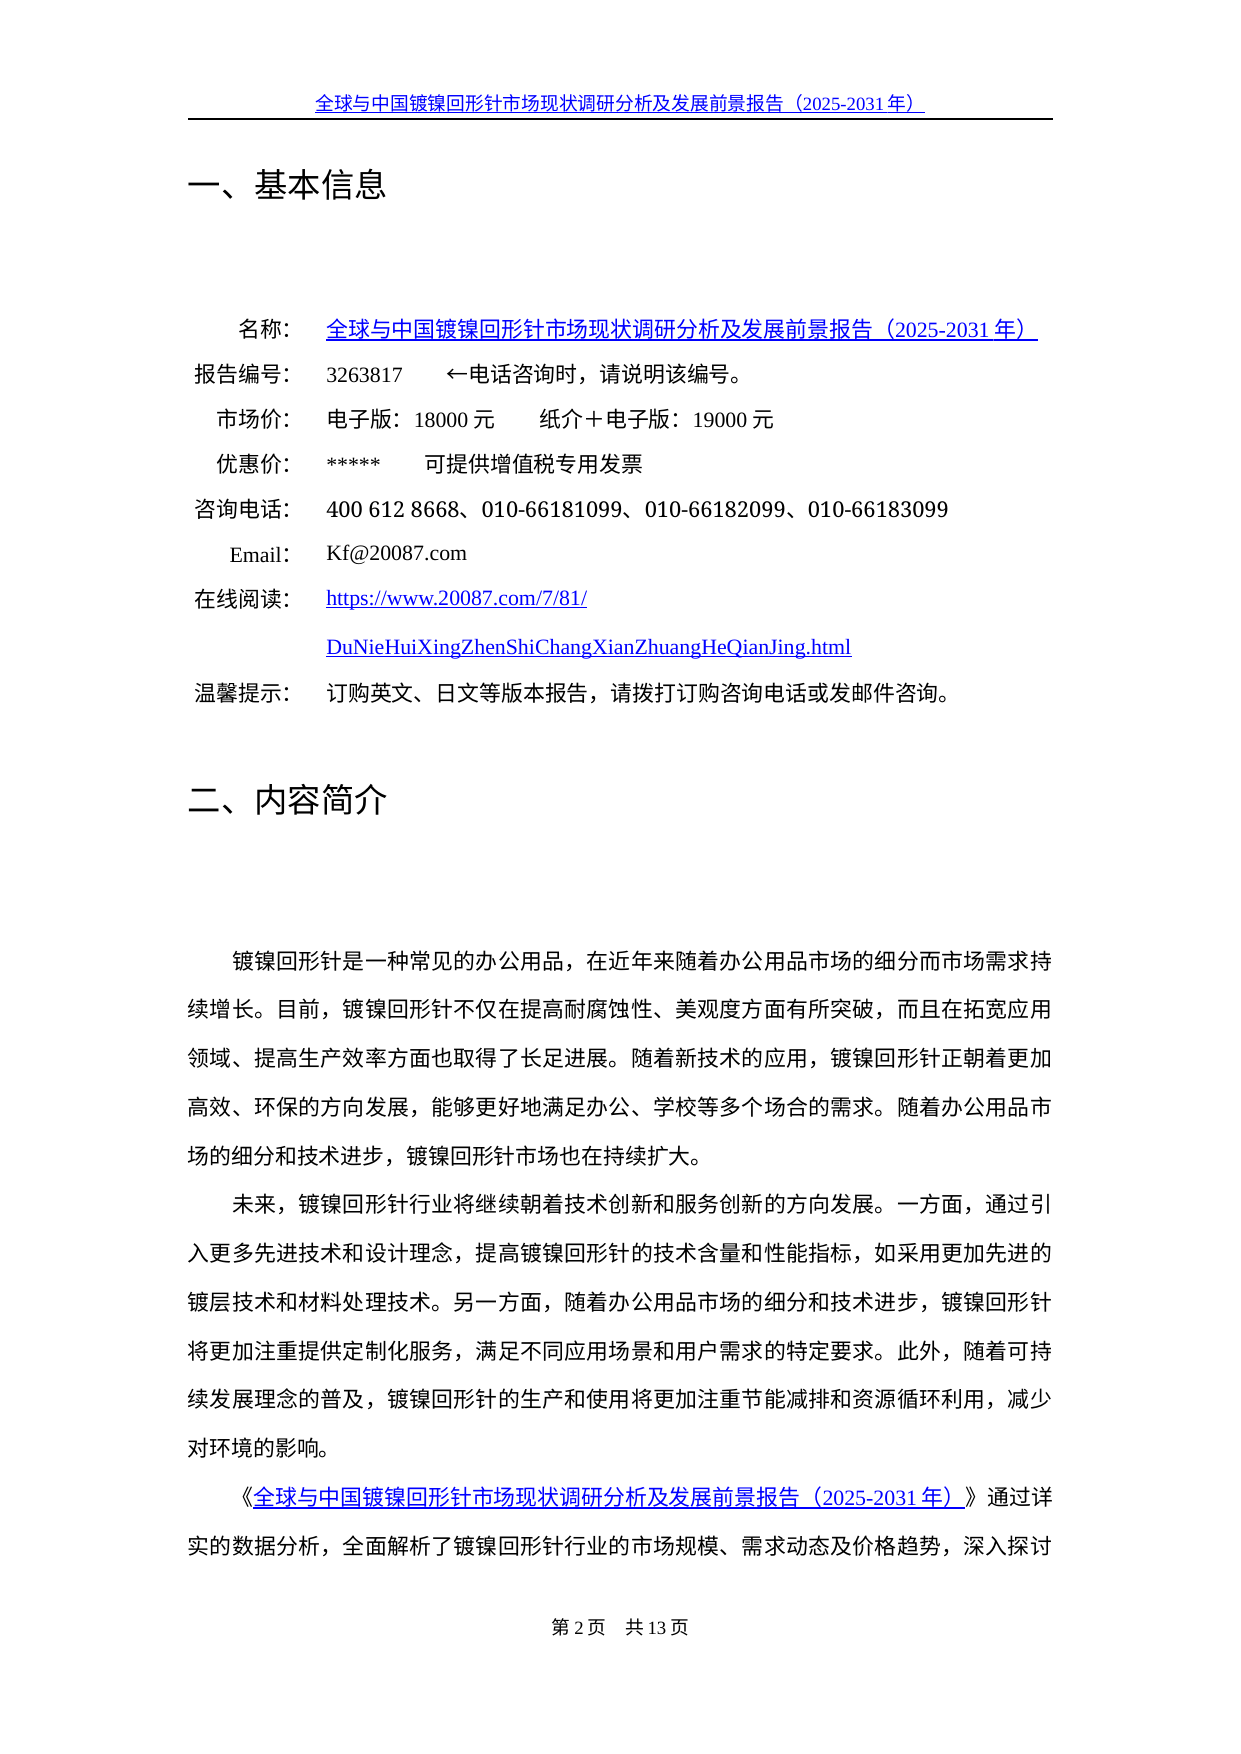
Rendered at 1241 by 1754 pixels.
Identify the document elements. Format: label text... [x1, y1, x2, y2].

table_header 名称： [167, 312, 315, 357]
table_cell 400 612 8668、010-66181099、010-66182099、010-66183099 [315, 492, 1073, 537]
table_cell 3263817 ←电话咨询时，请说明该编号。 [315, 357, 1073, 402]
table_cell 温馨提示： [167, 675, 315, 720]
table_cell Kf@20087.com [315, 537, 1073, 582]
table_cell 报告编号： [167, 357, 315, 402]
table_cell 优惠价： [167, 447, 315, 492]
table_cell 在线阅读： [167, 582, 315, 675]
table_cell 咨询电话： [167, 492, 315, 537]
title 二、内容简介 [187, 766, 1053, 831]
table_cell 市场价： [167, 402, 315, 447]
table_cell 电子版：18000 元 纸介＋电子版：19000 元 [315, 402, 1073, 447]
title 一、基本信息 [187, 150, 1053, 215]
table_cell [315, 582, 1073, 675]
table_cell ***** 可提供增值税专用发票 [315, 447, 1073, 492]
table_cell Email： [167, 537, 315, 582]
table_header 全球与中国镀镍回形针市场现状调研分析及发展前景报告（2025-2031年） [315, 312, 1073, 357]
table_cell 订购英文、日文等版本报告，请拨打订购咨询电话或发邮件咨询。 [315, 675, 1073, 720]
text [187, 943, 1053, 1561]
